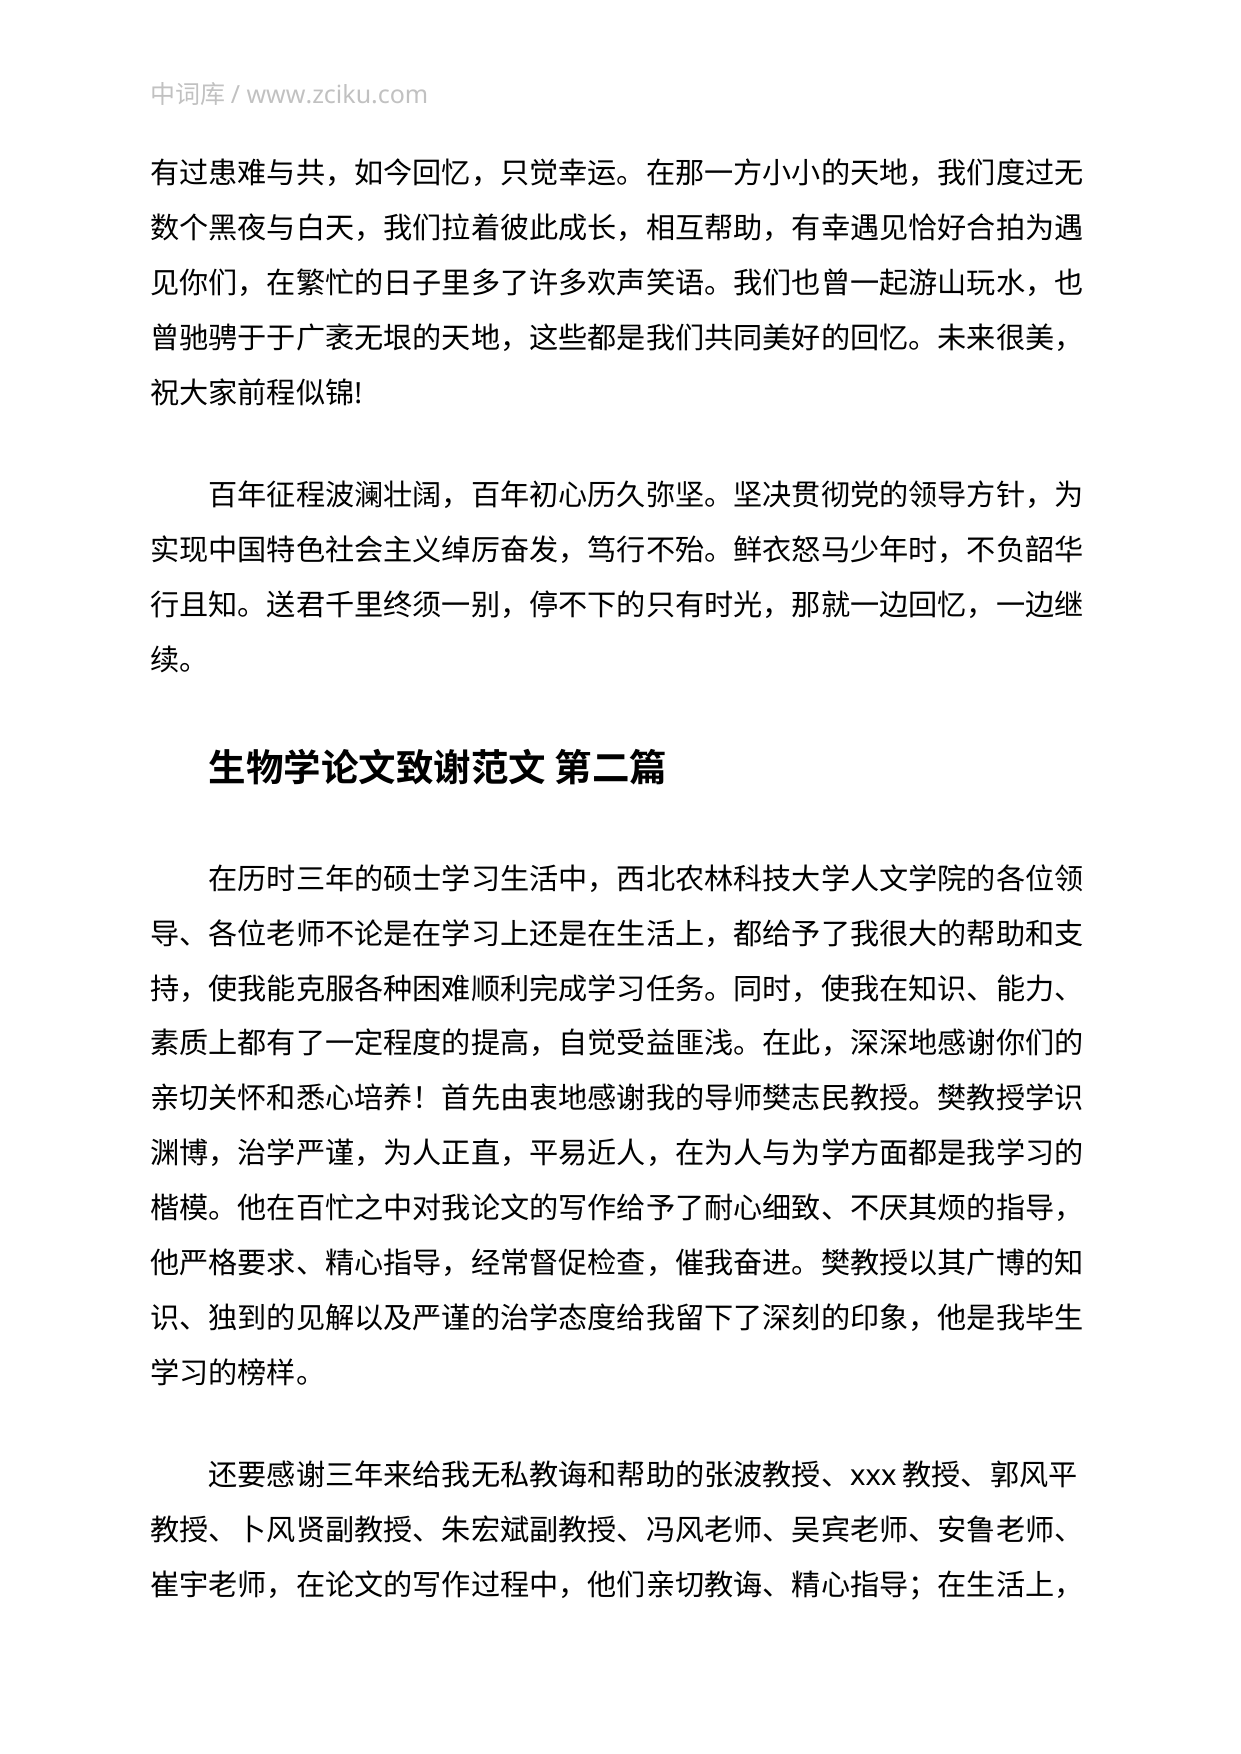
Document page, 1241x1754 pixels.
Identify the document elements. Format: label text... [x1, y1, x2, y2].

text 生物学论文致谢范文 第二篇 [150, 738, 1090, 792]
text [150, 1451, 1090, 1603]
text 百年征程波澜壮阔，百年初心历久弥坚。坚决贯彻党的领导方针，为实现中国特色社会主义绰厉奋发，笃行不殆。鲜衣怒马少年时，不负韶华行且知。送君千里终须一别，停不下的只有时光，那就一边回忆，一边继续。 [150, 472, 1090, 678]
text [150, 150, 1090, 412]
text 在历时三年的硕士学习生活中，西北农林科技大学人文学院的各位领导、各位老师不论是在学习上还是在生活上，都给予了我很大的帮助和支持，使我能克服各种困难顺利完成学习任务。同时，使我在知识、能力、素质上都有了一定程度的提高，自觉受益匪浅。在此，深深地感谢你们的亲切关怀和悉心培养！首先由衷地感谢我的导师樊志民教授。樊教授学识渊博，治学严谨，为人正直，平易近人，在为人与为学方面都是我学习的楷模。他在百忙之中对我论文的写作给予了耐心细致、不厌其烦的指导，他严格要求、精心指导，经常督促检查，催我奋进。樊教授以其广博的知识、独到的见解以及严谨的治学态度给我留下了深刻的印象，他是我毕生学习的榜样。 [150, 855, 1090, 1392]
